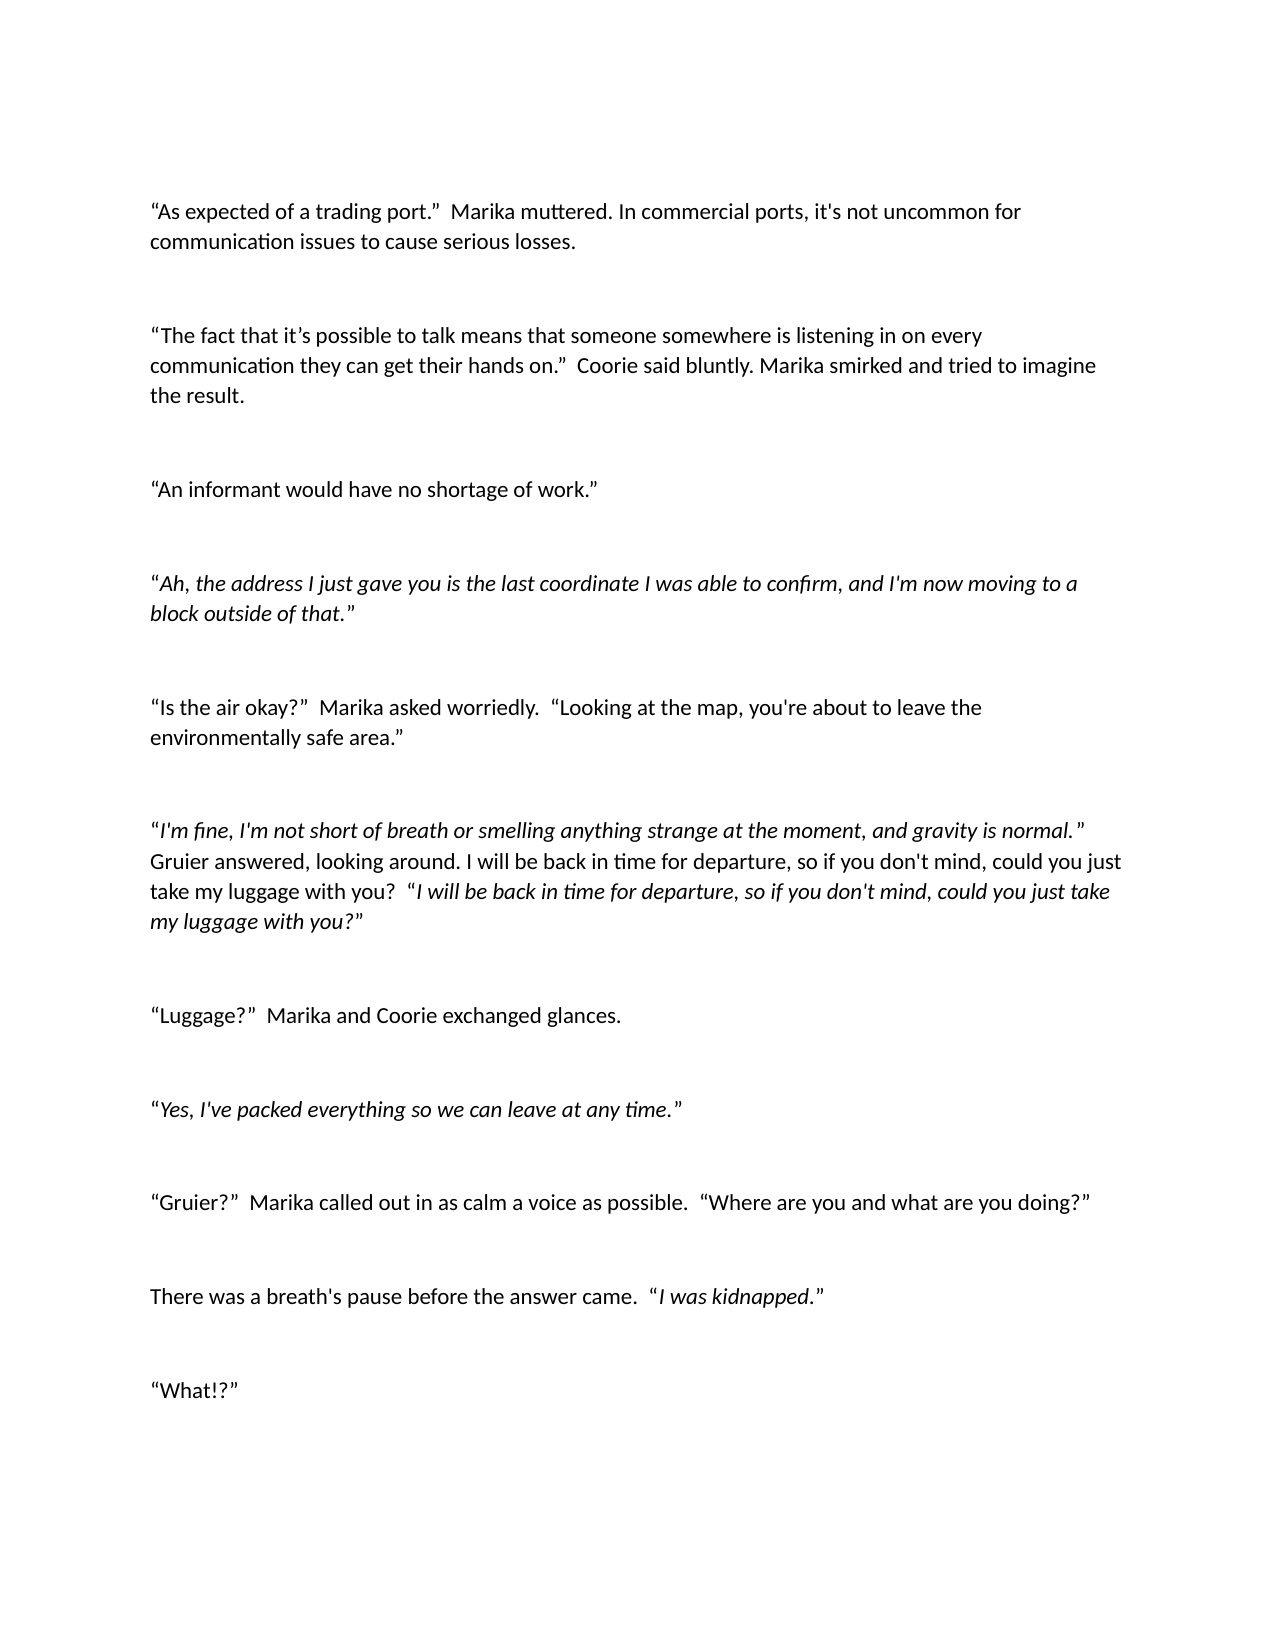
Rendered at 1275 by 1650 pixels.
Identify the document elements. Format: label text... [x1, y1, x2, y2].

text “I'm fine, I'm not short of breath or smelling anything strange at the moment, and gravity is normal.” Gruier answered, looking around. I will be back in time for departure, so if you don't mind, could you just take my luggage with you? “I will be back in time for departure, so if you don't mind, could you just take my luggage with you?” [150, 817, 1125, 935]
text “Ah, the address I just gave you is the last coordinate I was able to confirm, and I'm now moving to a block outside of that.” [150, 569, 1125, 627]
text “Luggage?” Marika and Coorie exchanged glances. [150, 1001, 1125, 1029]
text “The fact that it’s possible to talk means that someone somewhere is listening in on every communication they can get their hands on.” Coorie said bluntly. Marika smirked and tried to imagine the result. [150, 321, 1125, 409]
text “As expected of a trading port.” Marika muttered. In commercial ports, it's not uncommon for communication issues to cause serious losses. [150, 197, 1125, 255]
text “Is the air okay?” Marika asked worriedly. “Looking at the map, you're about to leave the environmentally safe area.” [150, 693, 1125, 751]
text “An informant would have no shortage of work.” [150, 475, 1125, 503]
text There was a breath's pause before the answer came. “I was kidnapped.” [150, 1282, 1125, 1310]
text “What!?” [150, 1376, 1125, 1404]
text “Yes, I've packed everything so we can leave at any time.” [150, 1095, 1125, 1123]
text “Gruier?” Marika called out in as calm a voice as possible. “Where are you and what are you doing?” [150, 1188, 1125, 1217]
